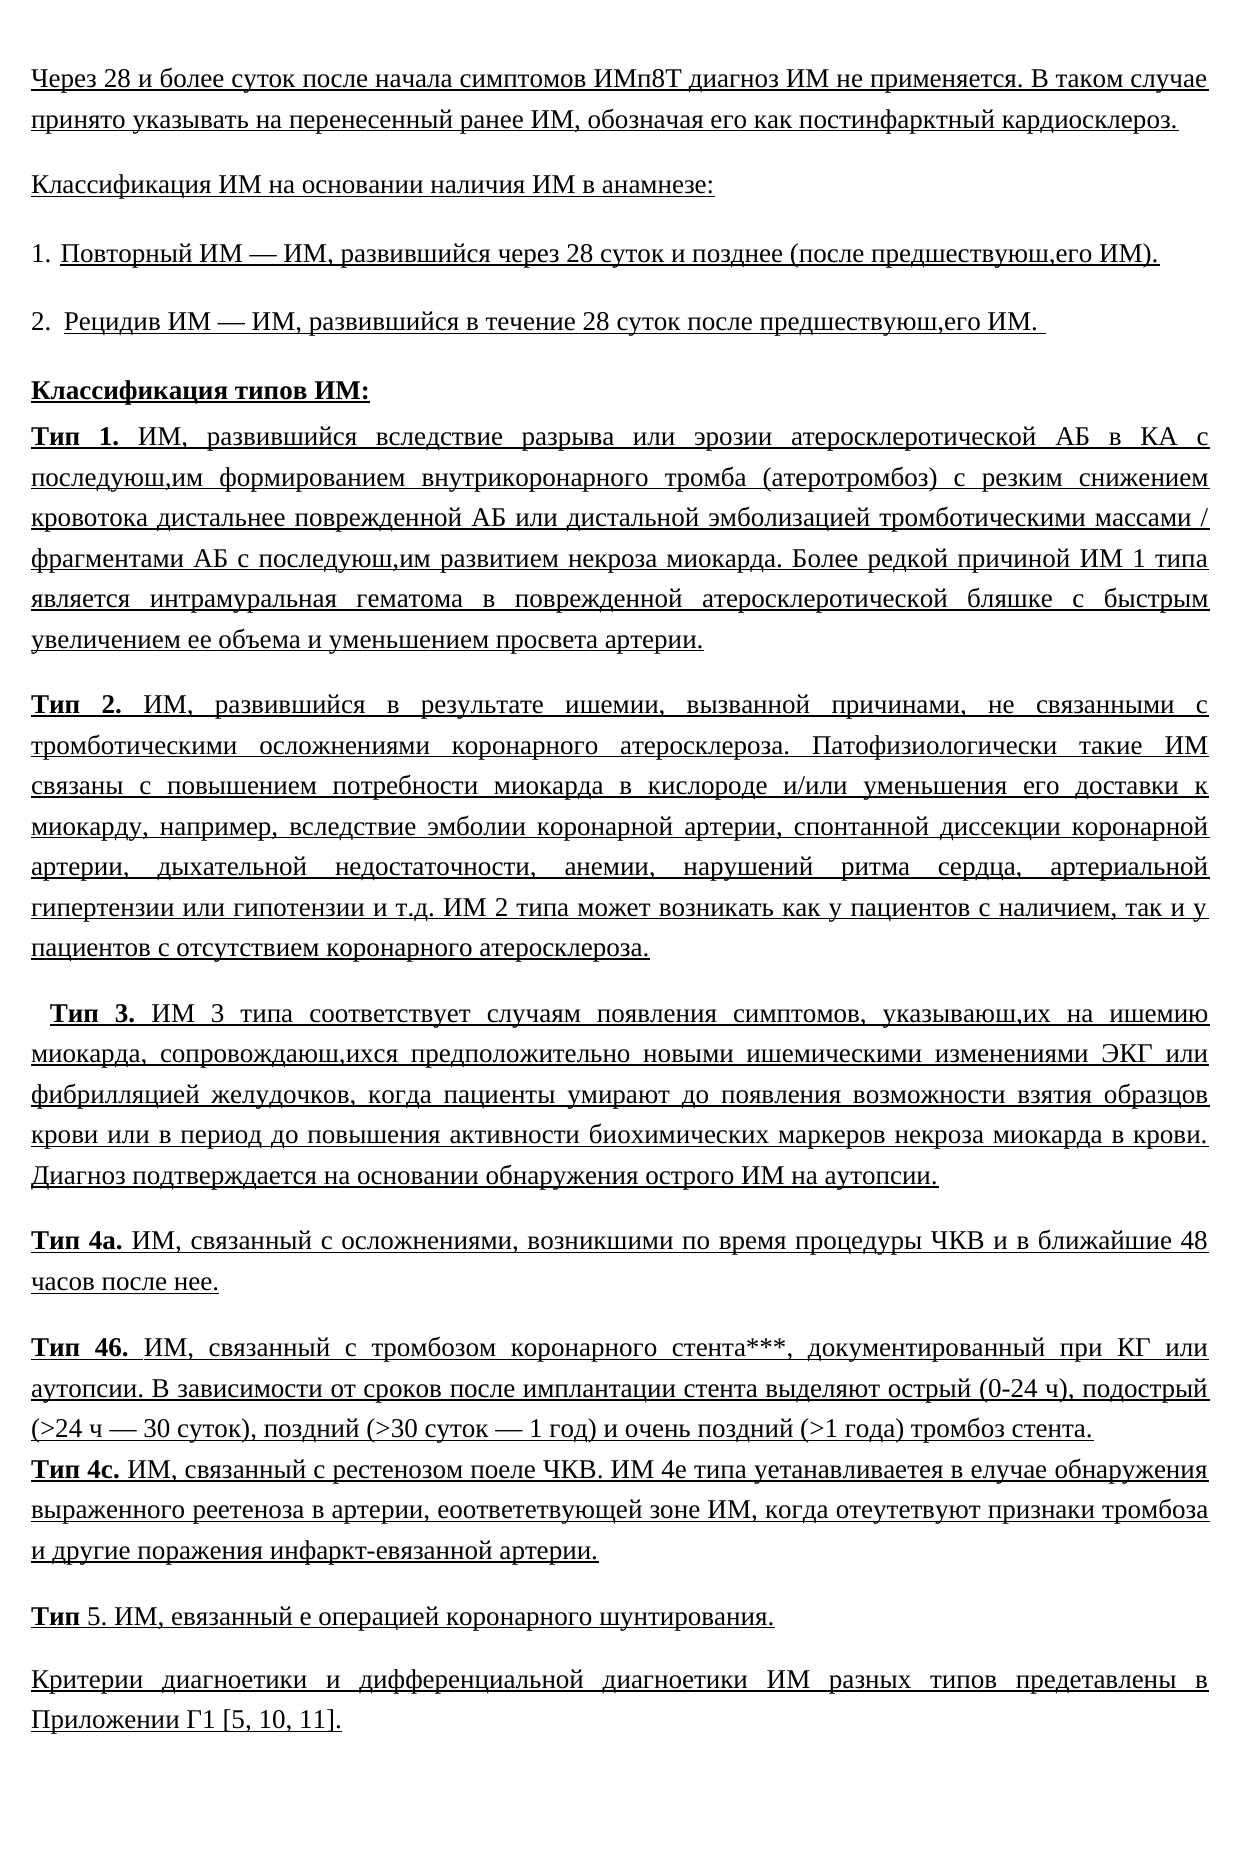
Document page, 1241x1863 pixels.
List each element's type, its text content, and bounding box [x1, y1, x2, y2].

text Тип 1. ИМ, развившийся вследствие разрыва или эрозии атеросклеротической АБ в КА с последуюш,им формированием внутрикоронарного тромба (атеротромбоз) с резким снижением кровотока дистальнее поврежденной АБ или дистальной эмболизацией тромботическими массами / фрагментами АБ с последуюш,им развитием некроза миокарда. Более редкой причиной ИМ 1 типа является интрамуральная гематома в поврежденной атеросклеротической бляшке с быстрым увеличением ее объема и уменьшением просвета артерии. [31, 611, 1209, 656]
text Тип 2. ИМ, развившийся в результате ишемии, вызванной причинами, не связанными с тромботическими осложнениями коронарного атеросклероза. Патофизиологически такие ИМ связаны с повышением потребности миокарда в кислороде и/или уменьшения его доставки к миокарду, например, вследствие эмболии коронарной артерии, спонтанной диссекции коронарной артерии, дыхательной недостаточности, анемии, нарушений ритма сердца, артериальной гипертензии или гипотензии и т.д. ИМ 2 типа может возникать как у пациентов с наличием, так и у пациентов с отсутствием коронарного атеросклероза. [31, 798, 1209, 837]
text Тип 46. ИМ, связанный с тромбозом коронарного стента***, документированный при КГ или аутопсии. В зависимости от сроков после имплантации стента выделяют острый (0-24 ч), подострый (>24 ч — 30 суток), поздний (>30 суток — 1 год) и очень поздний (>1 года) тромбоз стента. [31, 1401, 1209, 1446]
text Тип 1. ИМ, развившийся вследствие разрыва или эрозии атеросклеротической АБ в КА с последуюш,им формированием внутрикоронарного тромба (атеротромбоз) с резким снижением кровотока дистальнее поврежденной АБ или дистальной эмболизацией тромботическими массами / фрагментами АБ с последуюш,им развитием некроза миокарда. Более редкой причиной ИМ 1 типа является интрамуральная гематома в поврежденной атеросклеротической бляшке с быстрым увеличением ее объема и уменьшением просвета артерии. [31, 413, 1209, 447]
text Тип 1. ИМ, развившийся вследствие разрыва или эрозии атеросклеротической АБ в КА с последуюш,им формированием внутрикоронарного тромба (атеротромбоз) с резким снижением кровотока дистальнее поврежденной АБ или дистальной эмболизацией тромботическими массами / фрагментами АБ с последуюш,им развитием некроза миокарда. Более редкой причиной ИМ 1 типа является интрамуральная гематома в поврежденной атеросклеротической бляшке с быстрым увеличением ее объема и уменьшением просвета артерии. [31, 489, 1209, 528]
list Повторный ИМ — ИМ, развившийся через 28 суток и позднее (после предшествуюш,его ИМ). [31, 207, 1209, 276]
text Тип 2. ИМ, развившийся в результате ишемии, вызванной причинами, не связанными с тромботическими осложнениями коронарного атеросклероза. Патофизиологически такие ИМ связаны с повышением потребности миокарда в кислороде и/или уменьшения его доставки к миокарду, например, вследствие эмболии коронарной артерии, спонтанной диссекции коронарной артерии, дыхательной недостаточности, анемии, нарушений ритма сердца, артериальной гипертензии или гипотензии и т.д. ИМ 2 типа может возникать как у пациентов с наличием, так и у пациентов с отсутствием коронарного атеросклероза. [31, 757, 1209, 796]
text Тип 5. ИМ, евязанный е операцией коронарного шунтирования. [31, 1603, 1209, 1630]
text Тип 2. ИМ, развившийся в результате ишемии, вызванной причинами, не связанными с тромботическими осложнениями коронарного атеросклероза. Патофизиологически такие ИМ связаны с повышением потребности миокарда в кислороде и/или уменьшения его доставки к миокарду, например, вследствие эмболии коронарной артерии, спонтанной диссекции коронарной артерии, дыхательной недостаточности, анемии, нарушений ритма сердца, артериальной гипертензии или гипотензии и т.д. ИМ 2 типа может возникать как у пациентов с наличием, так и у пациентов с отсутствием коронарного атеросклероза. [31, 717, 1209, 756]
text Тип 3. ИМ 3 типа соответствует случаям появления симптомов, указываюш,их на ишемию миокарда, сопровождаюш,ихся предположительно новыми ишемическими изменениями ЭКГ или фибрилляцией желудочков, когда пациенты умирают до появления возможности взятия образцов крови или в период до повышения активности биохимических маркеров некроза миокарда в крови. Диагноз подтверждается на основании обнаружения острого ИМ на аутопсии. [31, 1107, 1209, 1146]
text Тип 3. ИМ 3 типа соответствует случаям появления симптомов, указываюш,их на ишемию миокарда, сопровождаюш,ихся предположительно новыми ишемическими изменениями ЭКГ или фибрилляцией желудочков, когда пациенты умирают до появления возможности взятия образцов крови или в период до повышения активности биохимических маркеров некроза миокарда в крови. Диагноз подтверждается на основании обнаружения острого ИМ на аутопсии. [31, 1066, 1209, 1105]
text Тип 4а. ИМ, связанный с осложнениями, возникшими по время процедуры ЧКВ и в ближайшие 48 часов после нее. [31, 1253, 1209, 1299]
text Тип 2. ИМ, развившийся в результате ишемии, вызванной причинами, не связанными с тромботическими осложнениями коронарного атеросклероза. Патофизиологически такие ИМ связаны с повышением потребности миокарда в кислороде и/или уменьшения его доставки к миокарду, например, вследствие эмболии коронарной артерии, спонтанной диссекции коронарной артерии, дыхательной недостаточности, анемии, нарушений ритма сердца, артериальной гипертензии или гипотензии и т.д. ИМ 2 типа может возникать как у пациентов с наличием, так и у пациентов с отсутствием коронарного атеросклероза. [31, 879, 1209, 918]
text Тип 3. ИМ 3 типа соответствует случаям появления симптомов, указываюш,их на ишемию миокарда, сопровождаюш,ихся предположительно новыми ишемическими изменениями ЭКГ или фибрилляцией желудочков, когда пациенты умирают до появления возможности взятия образцов крови или в период до повышения активности биохимических маркеров некроза миокарда в крови. Диагноз подтверждается на основании обнаружения острого ИМ на аутопсии. [31, 1147, 1209, 1192]
text Тип 1. ИМ, развившийся вследствие разрыва или эрозии атеросклеротической АБ в КА с последуюш,им формированием внутрикоронарного тромба (атеротромбоз) с резким снижением кровотока дистальнее поврежденной АБ или дистальной эмболизацией тромботическими массами / фрагментами АБ с последуюш,им развитием некроза миокарда. Более редкой причиной ИМ 1 типа является интрамуральная гематома в поврежденной атеросклеротической бляшке с быстрым увеличением ее объема и уменьшением просвета артерии. [31, 570, 1209, 609]
text Тип 3. ИМ 3 типа соответствует случаям появления симптомов, указываюш,их на ишемию миокарда, сопровождаюш,ихся предположительно новыми ишемическими изменениями ЭКГ или фибрилляцией желудочков, когда пациенты умирают до появления возможности взятия образцов крови или в период до повышения активности биохимических маркеров некроза миокарда в крови. Диагноз подтверждается на основании обнаружения острого ИМ на аутопсии. [31, 990, 1209, 1064]
list Рецидив ИМ — ИМ, развившийся в течение 28 суток после предшествуюш,его ИМ. Классификация типов ИМ: [31, 276, 1209, 413]
text Критерии диагноетики и дифференциальной диагноетики ИМ разных типов предетавлены в Приложении Г1 [5, 10, 11]. [31, 1692, 1209, 1737]
text Через 28 и более суток после начала симптомов ИМп8Т диагноз ИМ не применяется. В таком случае принято указывать на перенесенный ранее ИМ, обозначая его как постинфарктный кардиосклероз. [31, 55, 1209, 89]
text Тип 2. ИМ, развившийся в результате ишемии, вызванной причинами, не связанными с тромботическими осложнениями коронарного атеросклероза. Патофизиологически такие ИМ связаны с повышением потребности миокарда в кислороде и/или уменьшения его доставки к миокарду, например, вследствие эмболии коронарной артерии, спонтанной диссекции коронарной артерии, дыхательной недостаточности, анемии, нарушений ритма сердца, артериальной гипертензии или гипотензии и т.д. ИМ 2 типа может возникать как у пациентов с наличием, так и у пациентов с отсутствием коронарного атеросклероза. [31, 681, 1209, 715]
text Тип 4а. ИМ, связанный с осложнениями, возникшими по время процедуры ЧКВ и в ближайшие 48 часов после нее. [31, 1217, 1209, 1252]
text Тип 46. ИМ, связанный с тромбозом коронарного стента***, документированный при КГ или аутопсии. В зависимости от сроков после имплантации стента выделяют острый (0-24 ч), подострый (>24 ч — 30 суток), поздний (>30 суток — 1 год) и очень поздний (>1 года) тромбоз стента. [31, 1324, 1209, 1359]
text Тип 1. ИМ, развившийся вследствие разрыва или эрозии атеросклеротической АБ в КА с последуюш,им формированием внутрикоронарного тромба (атеротромбоз) с резким снижением кровотока дистальнее поврежденной АБ или дистальной эмболизацией тромботическими массами / фрагментами АБ с последуюш,им развитием некроза миокарда. Более редкой причиной ИМ 1 типа является интрамуральная гематома в поврежденной атеросклеротической бляшке с быстрым увеличением ее объема и уменьшением просвета артерии. [31, 530, 1209, 569]
text Тип 4с. ИМ, связанный с рестенозом поеле ЧКВ. ИМ 4е типа уетанавливаетея в елучае обнаружения выраженного реетеноза в артерии, еоответетвующей зоне ИМ, когда отеутетвуют признаки тромбоза и другие поражения инфаркт-евязанной артерии. [31, 1446, 1209, 1480]
text Тип 4с. ИМ, связанный с рестенозом поеле ЧКВ. ИМ 4е типа уетанавливаетея в елучае обнаружения выраженного реетеноза в артерии, еоответетвующей зоне ИМ, когда отеутетвуют признаки тромбоза и другие поражения инфаркт-евязанной артерии. [31, 1482, 1209, 1521]
text Тип 2. ИМ, развившийся в результате ишемии, вызванной причинами, не связанными с тромботическими осложнениями коронарного атеросклероза. Патофизиологически такие ИМ связаны с повышением потребности миокарда в кислороде и/или уменьшения его доставки к миокарду, например, вследствие эмболии коронарной артерии, спонтанной диссекции коронарной артерии, дыхательной недостаточности, анемии, нарушений ритма сердца, артериальной гипертензии или гипотензии и т.д. ИМ 2 типа может возникать как у пациентов с наличием, так и у пациентов с отсутствием коронарного атеросклероза. [31, 838, 1209, 877]
text Тип 4с. ИМ, связанный с рестенозом поеле ЧКВ. ИМ 4е типа уетанавливаетея в елучае обнаружения выраженного реетеноза в артерии, еоответетвующей зоне ИМ, когда отеутетвуют признаки тромбоза и другие поражения инфаркт-евязанной артерии. [31, 1522, 1209, 1568]
text Через 28 и более суток после начала симптомов ИМп8Т диагноз ИМ не применяется. В таком случае принято указывать на перенесенный ранее ИМ, обозначая его как постинфарктный кардиосклероз. [31, 91, 1209, 136]
text Критерии диагноетики и дифференциальной диагноетики ИМ разных типов предетавлены в Приложении Г1 [5, 10, 11]. [31, 1656, 1209, 1690]
text Тип 46. ИМ, связанный с тромбозом коронарного стента***, документированный при КГ или аутопсии. В зависимости от сроков после имплантации стента выделяют острый (0-24 ч), подострый (>24 ч — 30 суток), поздний (>30 суток — 1 год) и очень поздний (>1 года) тромбоз стента. [31, 1360, 1209, 1399]
text Тип 1. ИМ, развившийся вследствие разрыва или эрозии атеросклеротической АБ в КА с последуюш,им формированием внутрикоронарного тромба (атеротромбоз) с резким снижением кровотока дистальнее поврежденной АБ или дистальной эмболизацией тромботическими массами / фрагментами АБ с последуюш,им развитием некроза миокарда. Более редкой причиной ИМ 1 типа является интрамуральная гематома в поврежденной атеросклеротической бляшке с быстрым увеличением ее объема и уменьшением просвета артерии. [31, 449, 1209, 488]
text Тип 2. ИМ, развившийся в результате ишемии, вызванной причинами, не связанными с тромботическими осложнениями коронарного атеросклероза. Патофизиологически такие ИМ связаны с повышением потребности миокарда в кислороде и/или уменьшения его доставки к миокарду, например, вследствие эмболии коронарной артерии, спонтанной диссекции коронарной артерии, дыхательной недостаточности, анемии, нарушений ритма сердца, артериальной гипертензии или гипотензии и т.д. ИМ 2 типа может возникать как у пациентов с наличием, так и у пациентов с отсутствием коронарного атеросклероза. [31, 919, 1209, 965]
text Классификация ИМ на основании наличия ИМ в анамнезе: [31, 139, 1209, 207]
